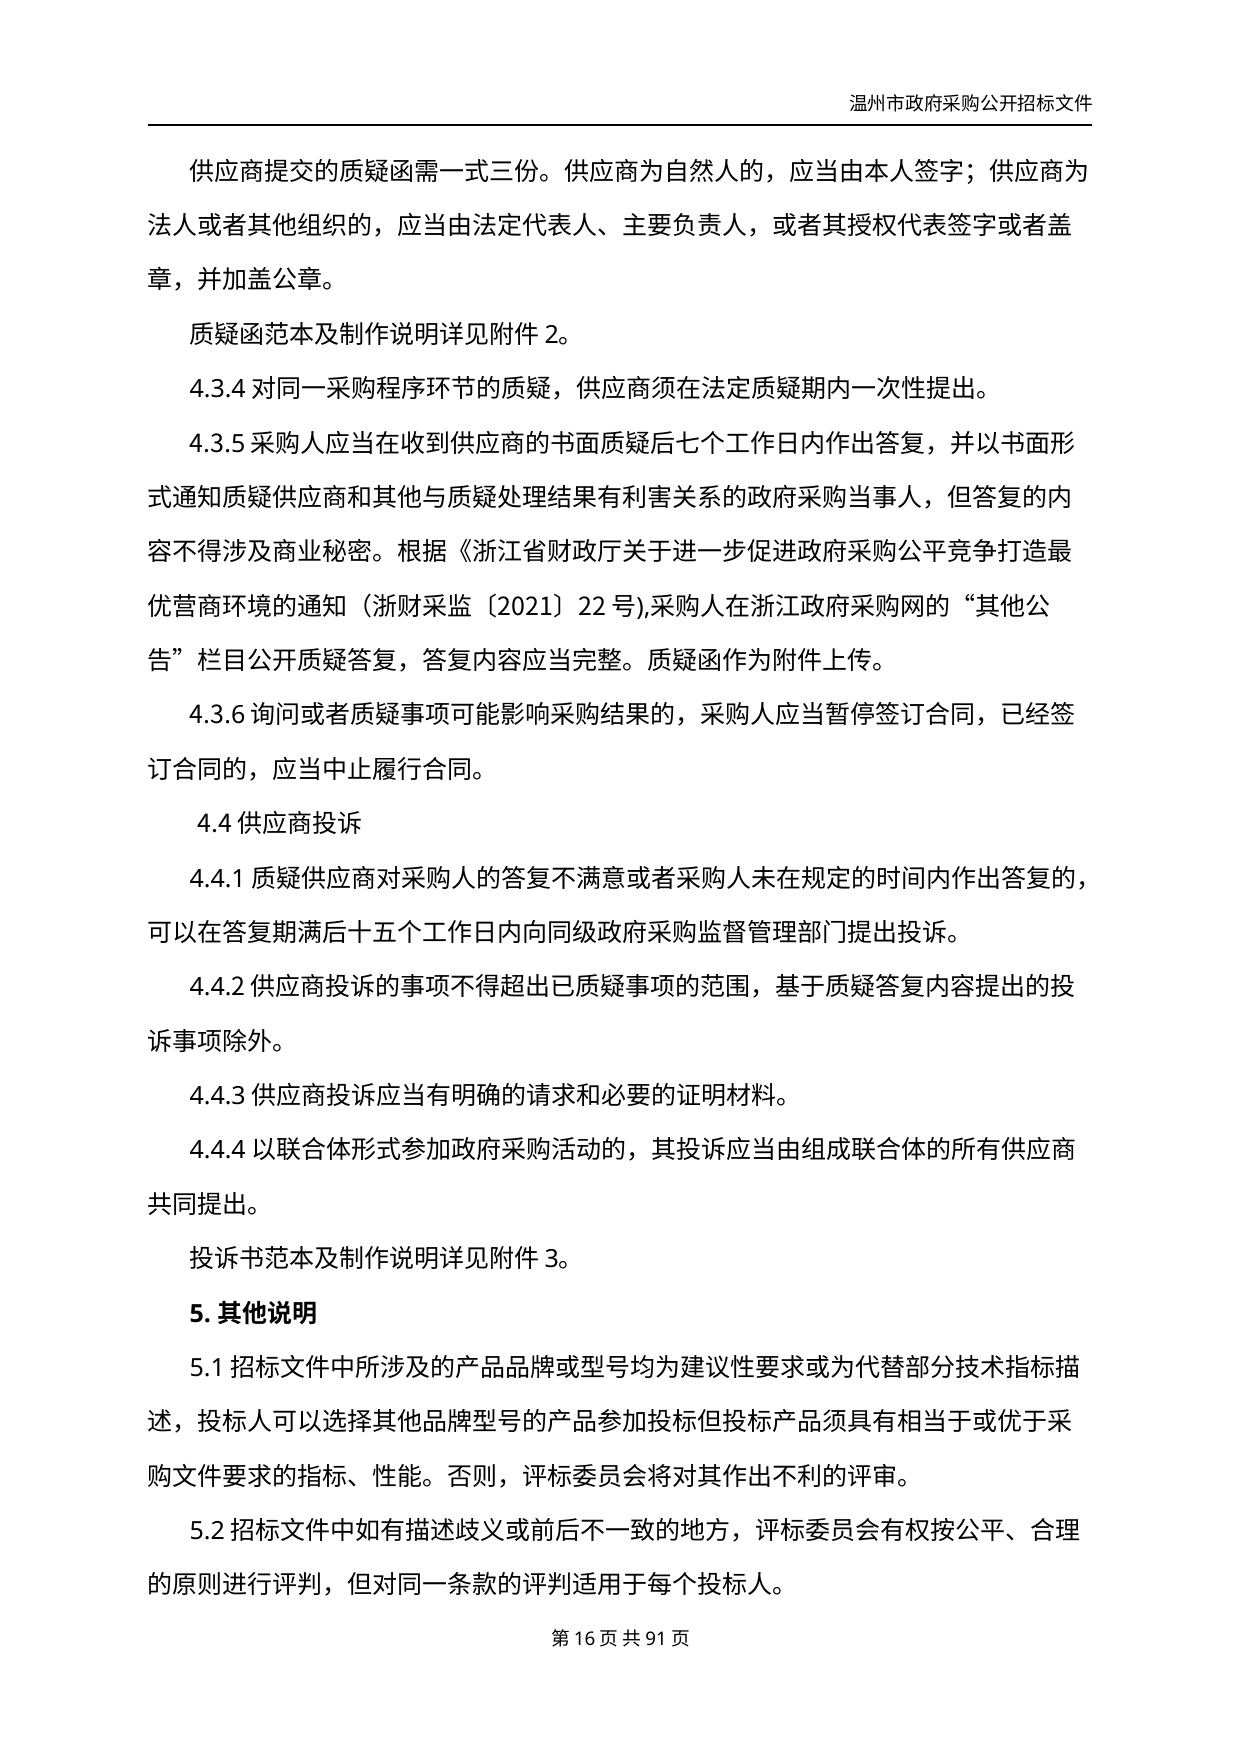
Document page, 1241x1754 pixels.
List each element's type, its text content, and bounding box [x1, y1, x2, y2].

text 4.3.6询问或者质疑事项可能影响采购结果的，采购人应当暂停签订合同，已经签订合同的，应当中止履行合同。 [148, 695, 1092, 786]
text 4.3.5采购人应当在收到供应商的书面质疑后七个工作日内作出答复，并以书面形式通知质疑供应商和其他与质疑处理结果有利害关系的政府采购当事人，但答复的内容不得涉及商业秘密。根据《浙江省财政厅关于进一步促进政府采购公平竞争打造最优营商环境的通知（浙财采监〔2021〕22号),采购人在浙江政府采购网的“其他公告”栏目公开质疑答复，答复内容应当完整。质疑函作为附件上传。 [148, 423, 1092, 677]
list 其他说明 [148, 1293, 1092, 1329]
text 4.4.2供应商投诉的事项不得超出已质疑事项的范围，基于质疑答复内容提出的投诉事项除外。 [148, 967, 1092, 1057]
text 质疑函范本及制作说明详见附件2。 [148, 314, 1092, 351]
text 投诉书范本及制作说明详见附件3。 [148, 1239, 1092, 1275]
text 5.2招标文件中如有描述歧义或前后不一致的地方，评标委员会有权按公平、合理的原则进行评判，但对同一条款的评判适用于每个投标人。 [148, 1511, 1092, 1601]
text 4.4.1质疑供应商对采购人的答复不满意或者采购人未在规定的时间内作出答复的，可以在答复期满后十五个工作日内向同级政府采购监督管理部门提出投诉。 [148, 858, 1092, 949]
text 4.4.4以联合体形式参加政府采购活动的，其投诉应当由组成联合体的所有供应商共同提出。 [148, 1130, 1092, 1221]
text 4.3.4对同一采购程序环节的质疑，供应商须在法定质疑期内一次性提出。 [148, 369, 1092, 405]
text 5.1招标文件中所涉及的产品品牌或型号均为建议性要求或为代替部分技术指标描述，投标人可以选择其他品牌型号的产品参加投标但投标产品须具有相当于或优于采购文件要求的指标、性能。否则，评标委员会将对其作出不利的评审。 [148, 1347, 1092, 1492]
text 4.4供应商投诉 [148, 804, 1092, 840]
text 供应商提交的质疑函需一式三份。供应商为自然人的，应当由本人签字；供应商为法人或者其他组织的，应当由法定代表人、主要负责人，或者其授权代表签字或者盖章，并加盖公章。 [148, 151, 1092, 296]
text 4.4.3供应商投诉应当有明确的请求和必要的证明材料。 [148, 1076, 1092, 1112]
